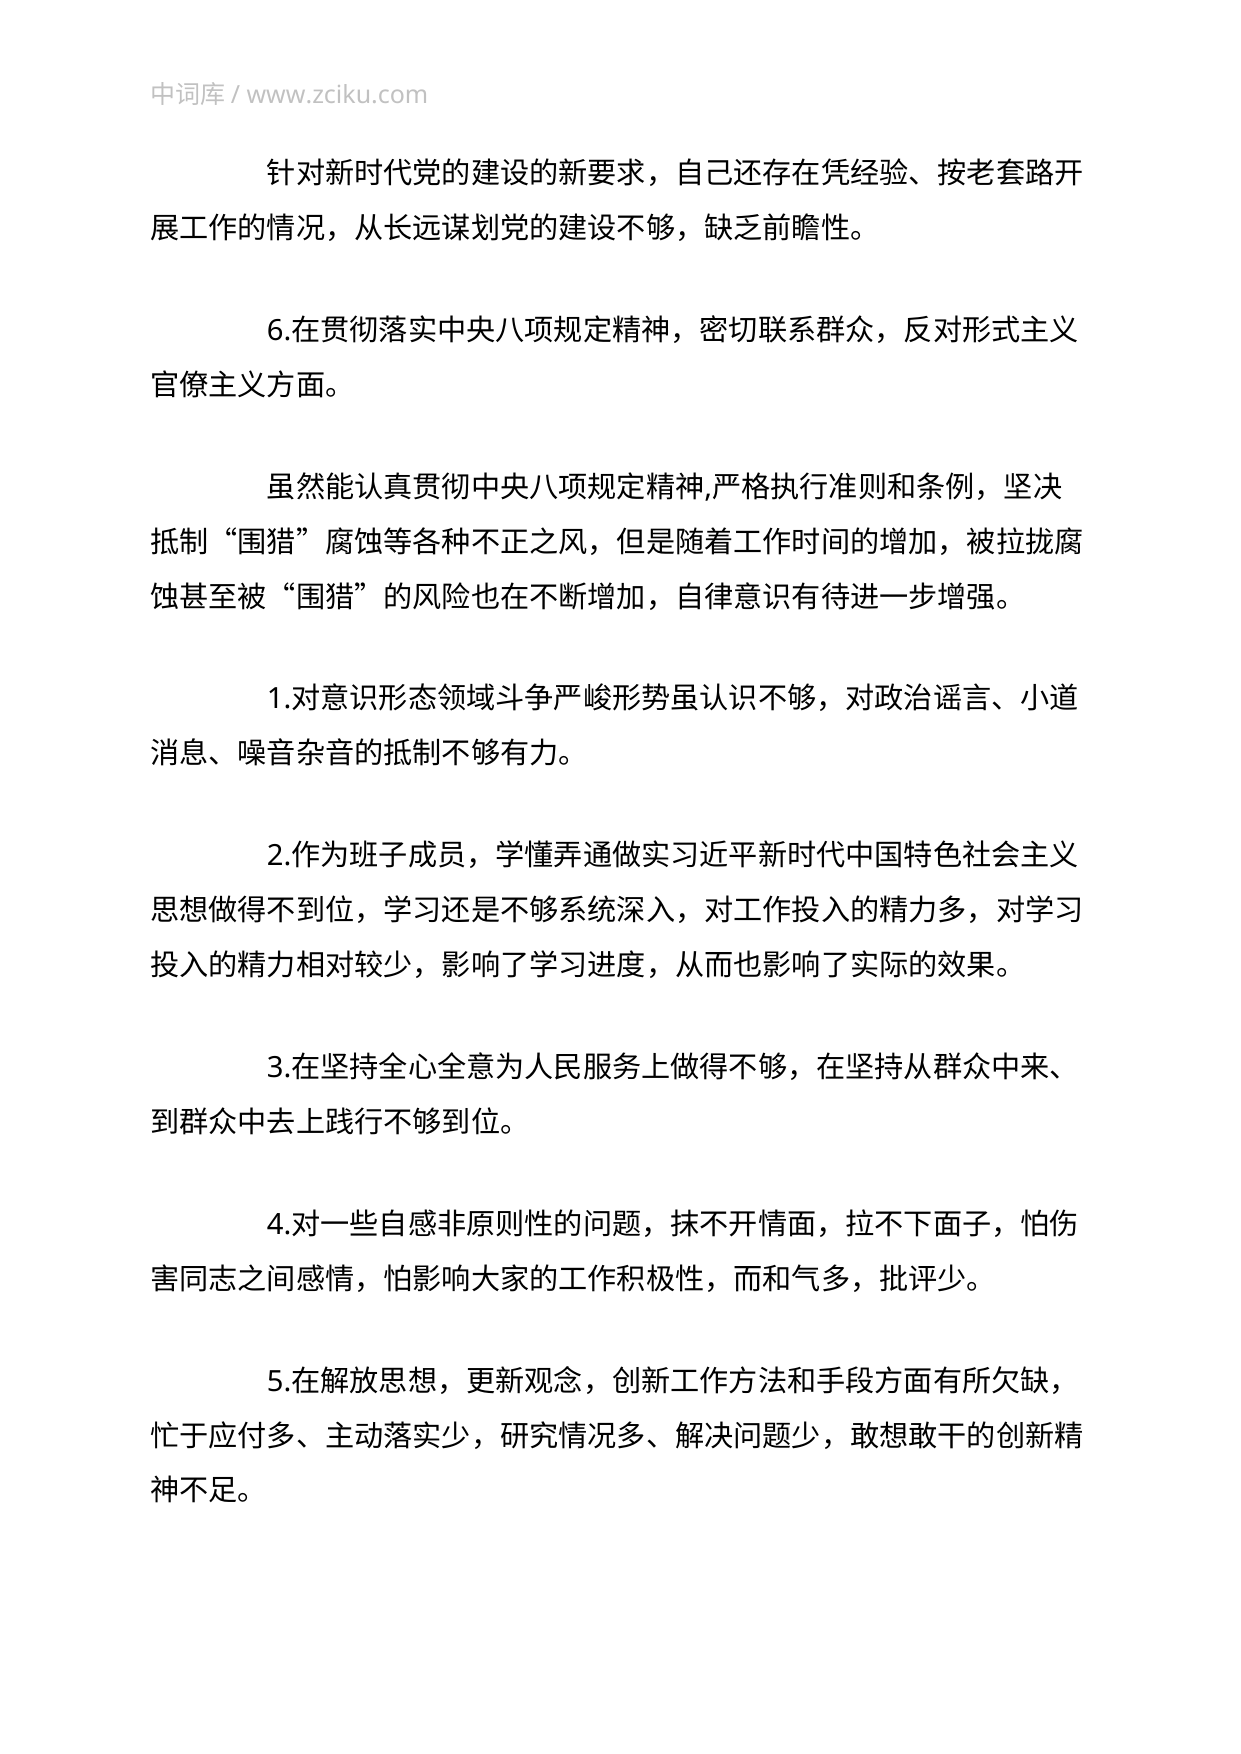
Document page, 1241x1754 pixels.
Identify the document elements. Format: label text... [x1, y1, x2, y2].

text 4.对一些自感非原则性的问题，抹不开情面，拉不下面子，怕伤害同志之间感情，怕影响大家的工作积极性，而和气多，批评少。 [150, 1200, 1090, 1298]
text 针对新时代党的建设的新要求，自己还存在凭经验、按老套路开展工作的情况，从长远谋划党的建设不够，缺乏前瞻性。 [150, 150, 1090, 247]
text 6.在贯彻落实中央八项规定精神，密切联系群众，反对形式主义官僚主义方面。 [150, 307, 1090, 404]
text 2.作为班子成员，学懂弄通做实习近平新时代中国特色社会主义思想做得不到位，学习还是不够系统深入，对工作投入的精力多，对学习投入的精力相对较少，影响了学习进度，从而也影响了实际的效果。 [150, 832, 1090, 984]
text 3.在坚持全心全意为人民服务上做得不够，在坚持从群众中来、到群众中去上践行不够到位。 [150, 1043, 1090, 1141]
text 5.在解放思想，更新观念，创新工作方法和手段方面有所欠缺，忙于应付多、主动落实少，研究情况多、解决问题少，敢想敢干的创新精神不足。 [150, 1357, 1090, 1509]
text 虽然能认真贯彻中央八项规定精神,严格执行准则和条例，坚决抵制“围猎”腐蚀等各种不正之风，但是随着工作时间的增加，被拉拢腐蚀甚至被“围猎”的风险也在不断增加，自律意识有待进一步增强。 [150, 463, 1090, 616]
text 1.对意识形态领域斗争严峻形势虽认识不够，对政治谣言、小道消息、噪音杂音的抵制不够有力。 [150, 675, 1090, 772]
